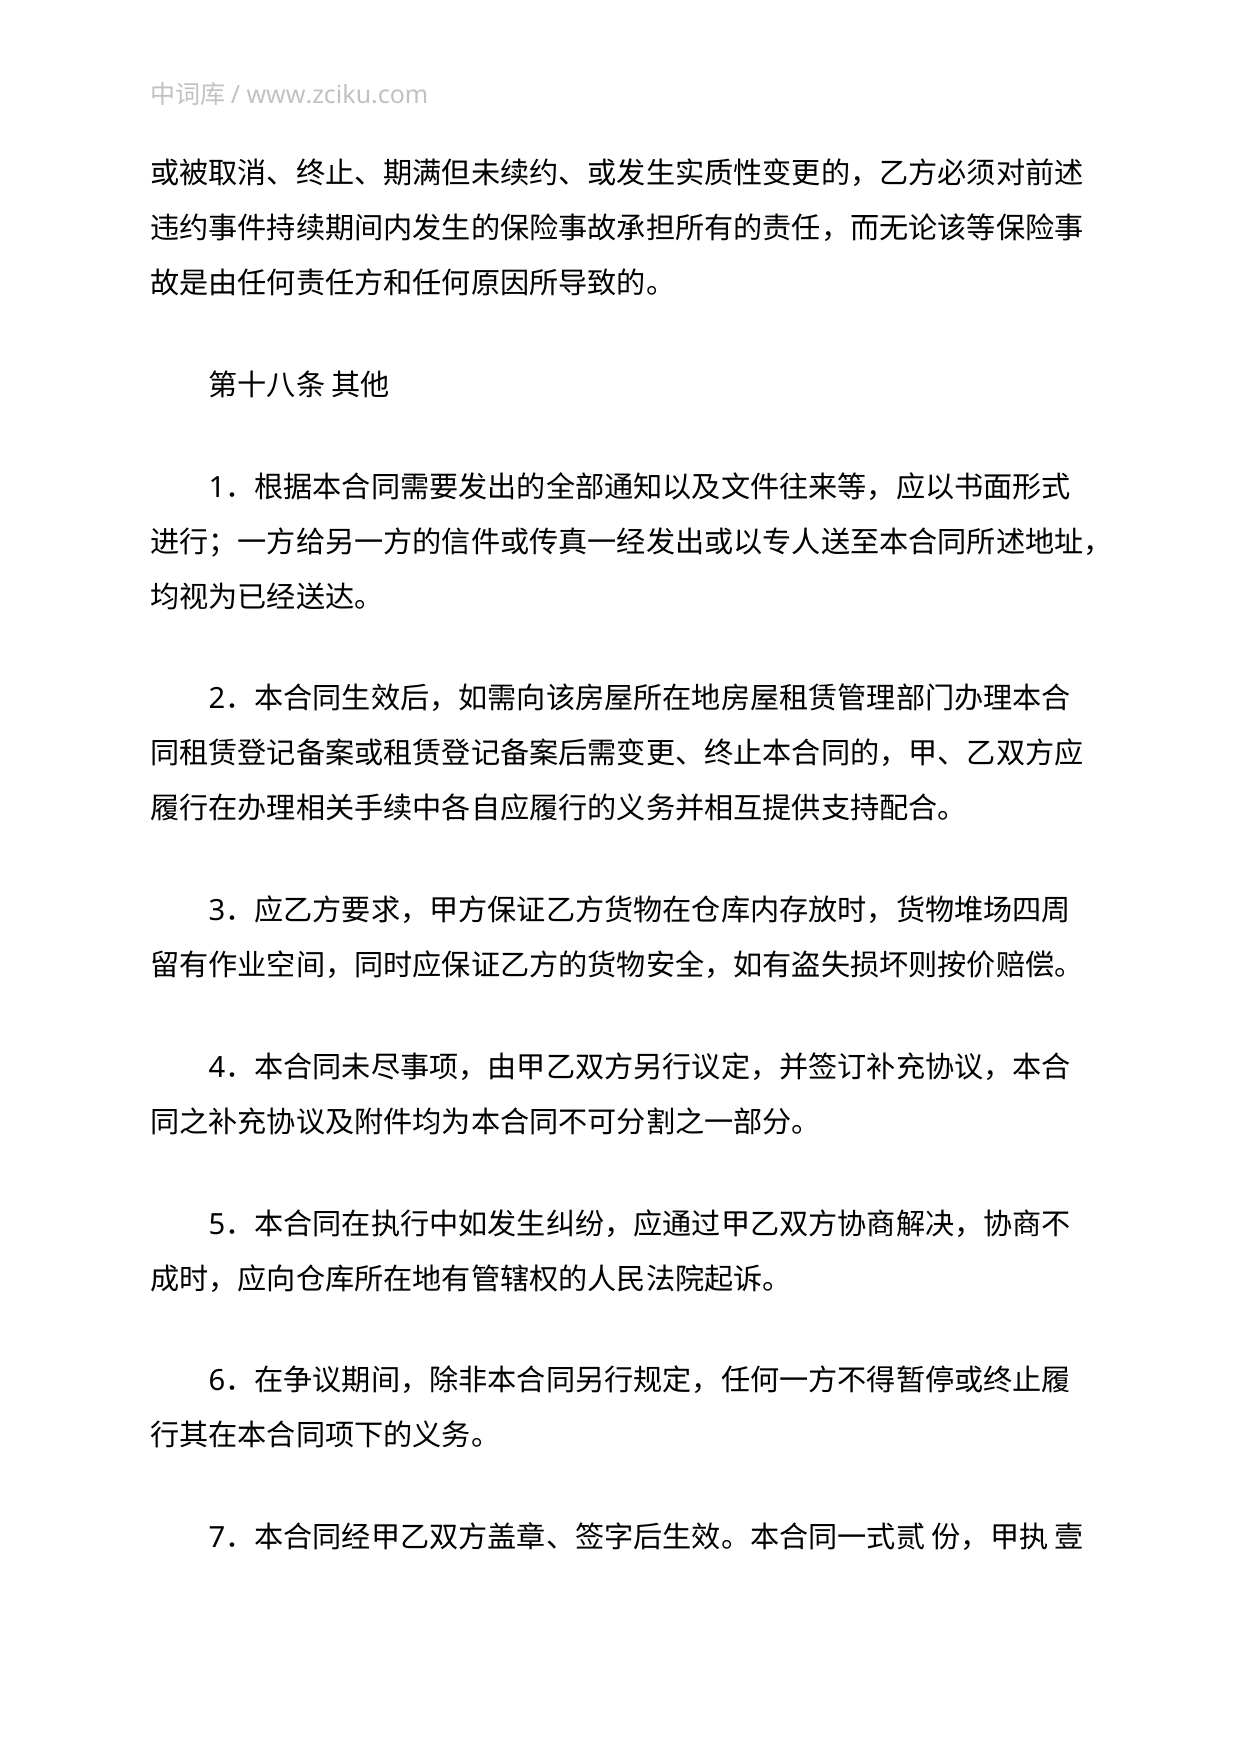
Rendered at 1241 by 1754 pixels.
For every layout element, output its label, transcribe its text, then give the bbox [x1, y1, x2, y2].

text 2．本合同生效后，如需向该房屋所在地房屋租赁管理部门办理本合同租赁登记备案或租赁登记备案后需变更、终止本合同的，甲、乙双方应履行在办理相关手续中各自应履行的义务并相互提供支持配合。 [150, 675, 1090, 827]
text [150, 150, 1090, 302]
text 第十八条 其他 [150, 362, 1090, 404]
text 6．在争议期间，除非本合同另行规定，任何一方不得暂停或终止履行其在本合同项下的义务。 [150, 1357, 1090, 1454]
text 1．根据本合同需要发出的全部通知以及文件往来等，应以书面形式进行；一方给另一方的信件或传真一经发出或以专人送至本合同所述地址，均视为已经送达。 [150, 463, 1090, 616]
text 5．本合同在执行中如发生纠纷，应通过甲乙双方协商解决，协商不成时，应向仓库所在地有管辖权的人民法院起诉。 [150, 1200, 1090, 1297]
text 3．应乙方要求，甲方保证乙方货物在仓库内存放时，货物堆场四周留有作业空间，同时应保证乙方的货物安全，如有盗失损坏则按价赔偿。 [150, 887, 1090, 984]
text 4．本合同未尽事项，由甲乙双方另行议定，并签订补充协议，本合同之补充协议及附件均为本合同不可分割之一部分。 [150, 1043, 1090, 1141]
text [150, 1514, 1090, 1556]
